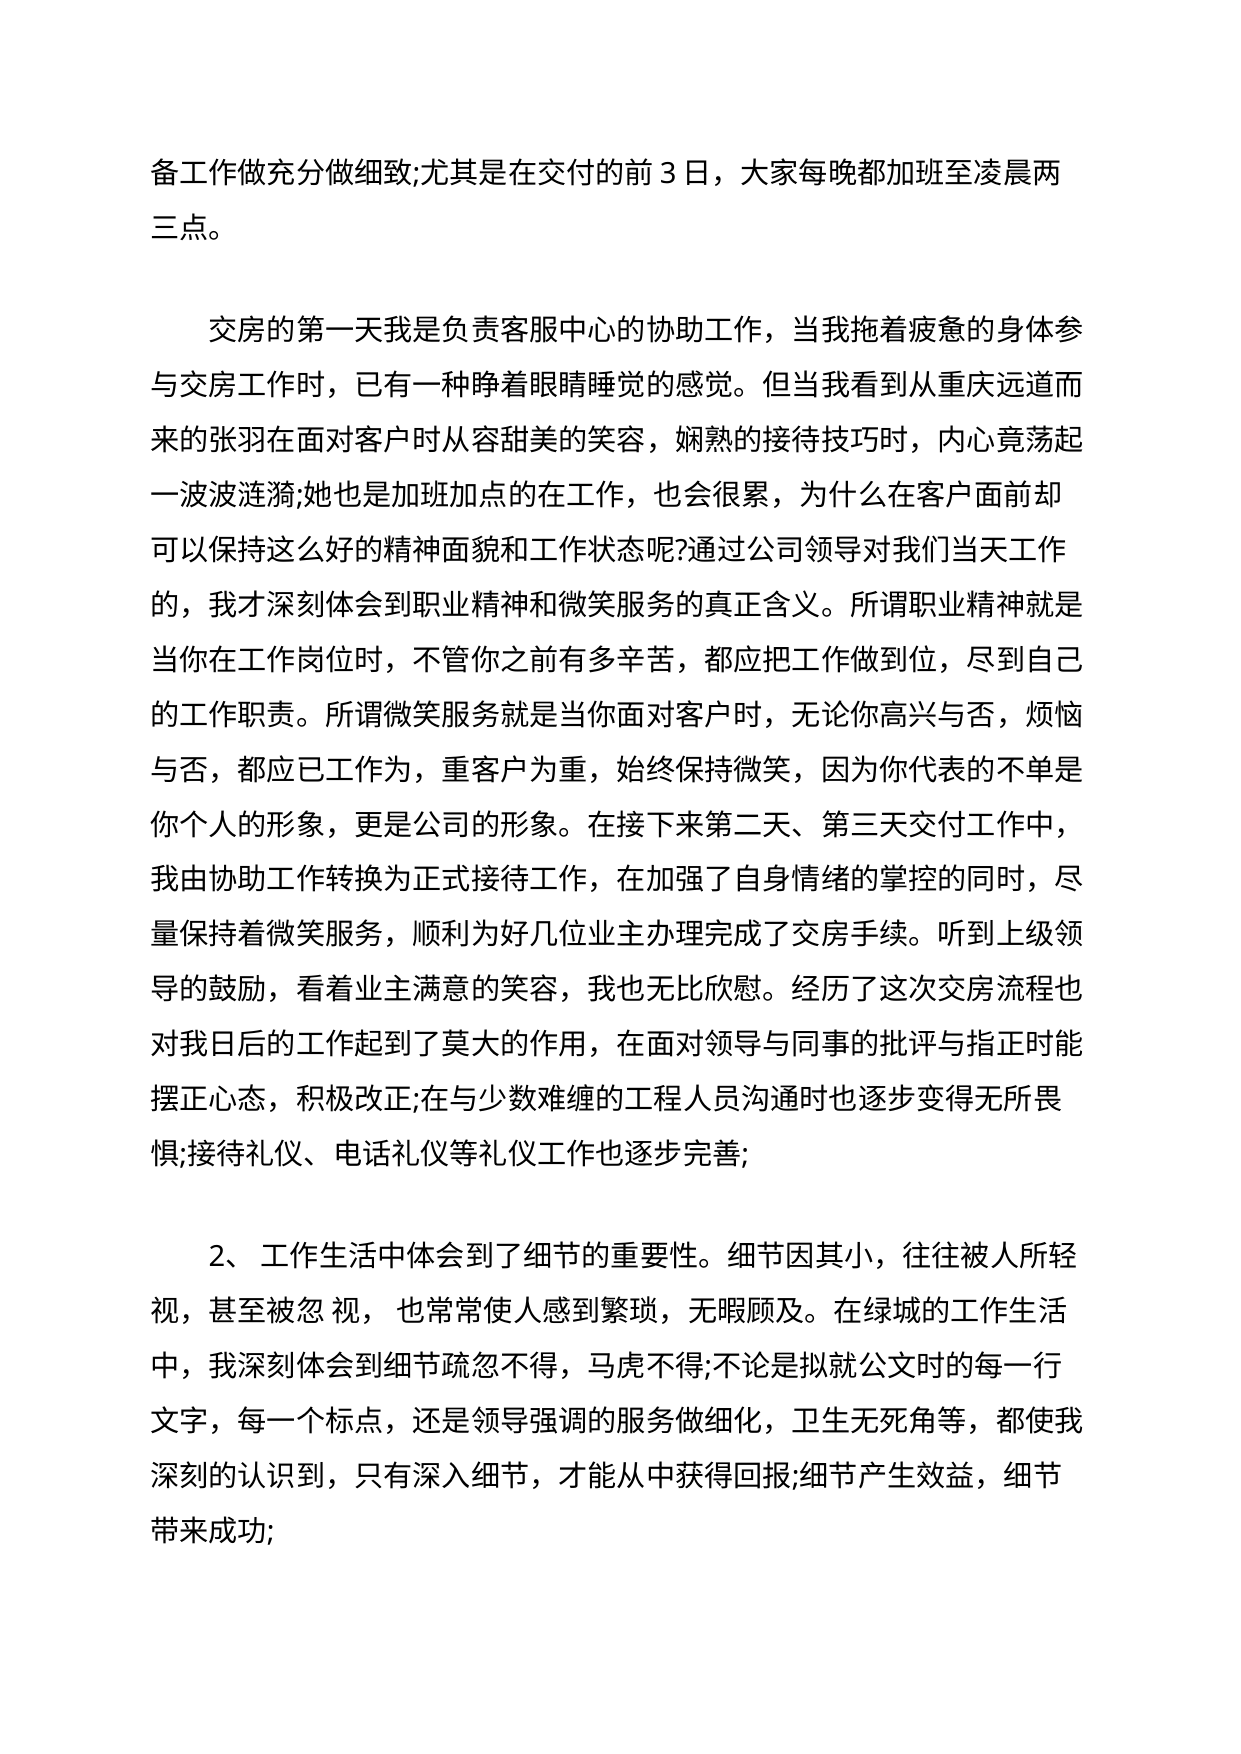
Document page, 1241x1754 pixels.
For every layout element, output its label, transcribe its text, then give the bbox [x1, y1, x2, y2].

text 交房的第一天我是负责客服中心的协助工作，当我拖着疲惫的身体参与交房工作时，已有一种睁着眼睛睡觉的感觉。但当我看到从重庆远道而来的张羽在面对客户时从容甜美的笑容，娴熟的接待技巧时，内心竟荡起一波波涟漪;她也是加班加点的在工作，也会很累，为什么在客户面前却可以保持这么好的精神面貌和工作状态呢?通过公司领导对我们当天工作的，我才深刻体会到职业精神和微笑服务的真正含义。所谓职业精神就是当你在工作岗位时，不管你之前有多辛苦，都应把工作做到位，尽到自己的工作职责。所谓微笑服务就是当你面对客户时，无论你高兴与否，烦恼与否，都应已工作为，重客户为重，始终保持微笑，因为你代表的不单是你个人的形象，更是公司的形象。在接下来第二天、第三天交付工作中，我由协助工作转换为正式接待工作，在加强了自身情绪的掌控的同时，尽量保持着微笑服务，顺利为好几位业主办理完成了交房手续。听到上级领导的鼓励，看着业主满意的笑容，我也无比欣慰。经历了这次交房流程也对我日后的工作起到了莫大的作用，在面对领导与同事的批评与指正时能摆正心态，积极改正;在与少数难缠的工程人员沟通时也逐步变得无所畏惧;接待礼仪、电话礼仪等礼仪工作也逐步完善; [150, 307, 1090, 1173]
text 2、 工作生活中体会到了细节的重要性。细节因其小，往往被人所轻视，甚至被忽 视， 也常常使人感到繁琐，无暇顾及。在绿城的工作生活中，我深刻体会到细节疏忽不得，马虎不得;不论是拟就公文时的每一行文字，每一个标点，还是领导强调的服务做细化，卫生无死角等，都使我深刻的认识到，只有深入细节，才能从中获得回报;细节产生效益，细节带来成功; [150, 1232, 1090, 1550]
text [150, 150, 1090, 247]
